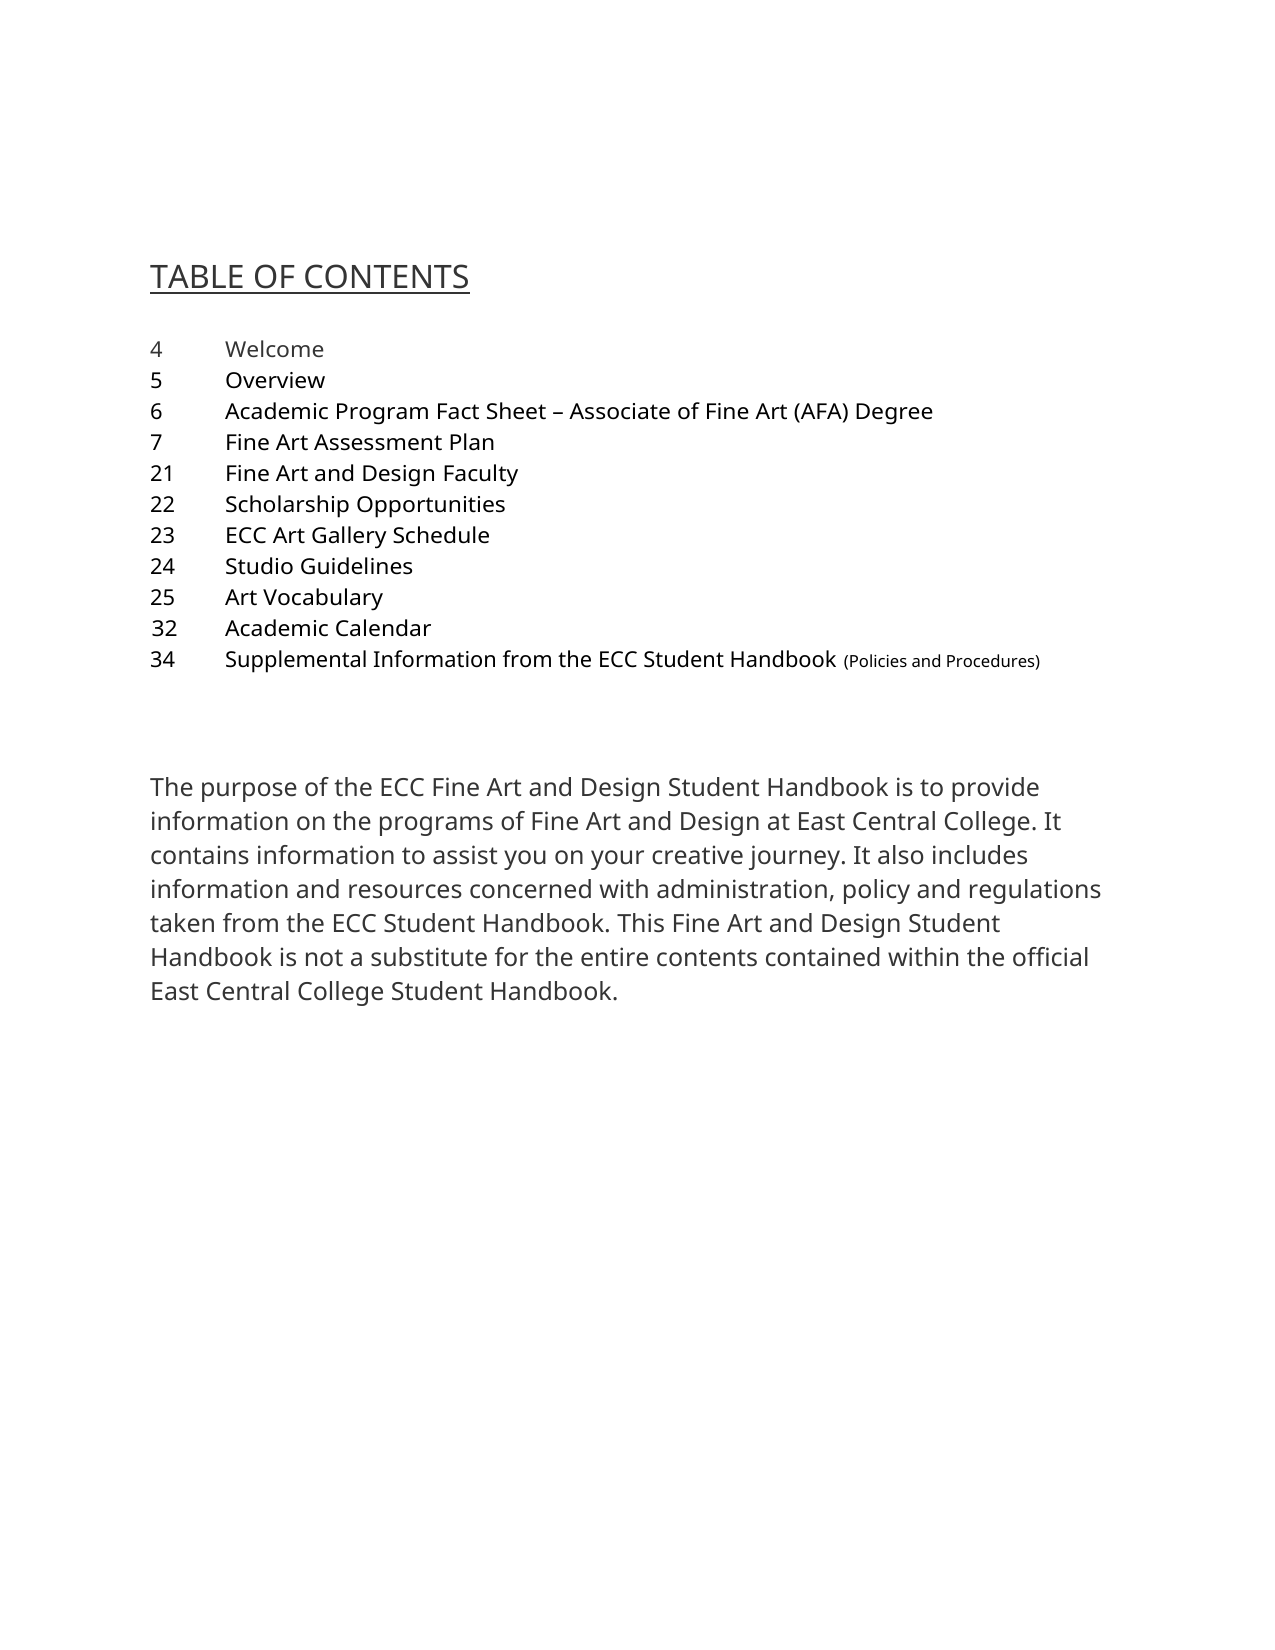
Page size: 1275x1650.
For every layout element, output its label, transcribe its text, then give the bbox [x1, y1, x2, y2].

list ECC Art Gallery Schedule [150, 520, 1262, 550]
list Scholarship Opportunities [150, 489, 1262, 519]
list Academic Program Fact Sheet – Associate of Fine Art (AFA) Degree [150, 396, 1262, 426]
list Welcome [150, 334, 1262, 364]
list Art Vocabulary [150, 582, 1262, 612]
list Fine Art and Design Faculty [150, 458, 1262, 488]
text 34 Supplemental Information from the ECC Student Handbook (Policies and Procedures) [150, 644, 1262, 674]
list Fine Art Assessment Plan [150, 427, 1262, 457]
text 32 Academic Calendar [139, 613, 1262, 643]
subtitle TABLE OF CONTENTS [150, 254, 1262, 298]
list Studio Guidelines [150, 551, 1262, 581]
list Overview [150, 365, 1262, 394]
text The purpose of the ECC Fine Art and Design Student Handbook is to provide information on the programs of Fine Art and Design at East Central College. It contains information to assist you on your creative journey. It also includes information and resources concerned with administration, policy and regulations taken from the ECC Student Handbook. This Fine Art and Design Student Handbook is not a substitute for the entire contents contained within the official East Central College Student Handbook. [150, 769, 1108, 1008]
